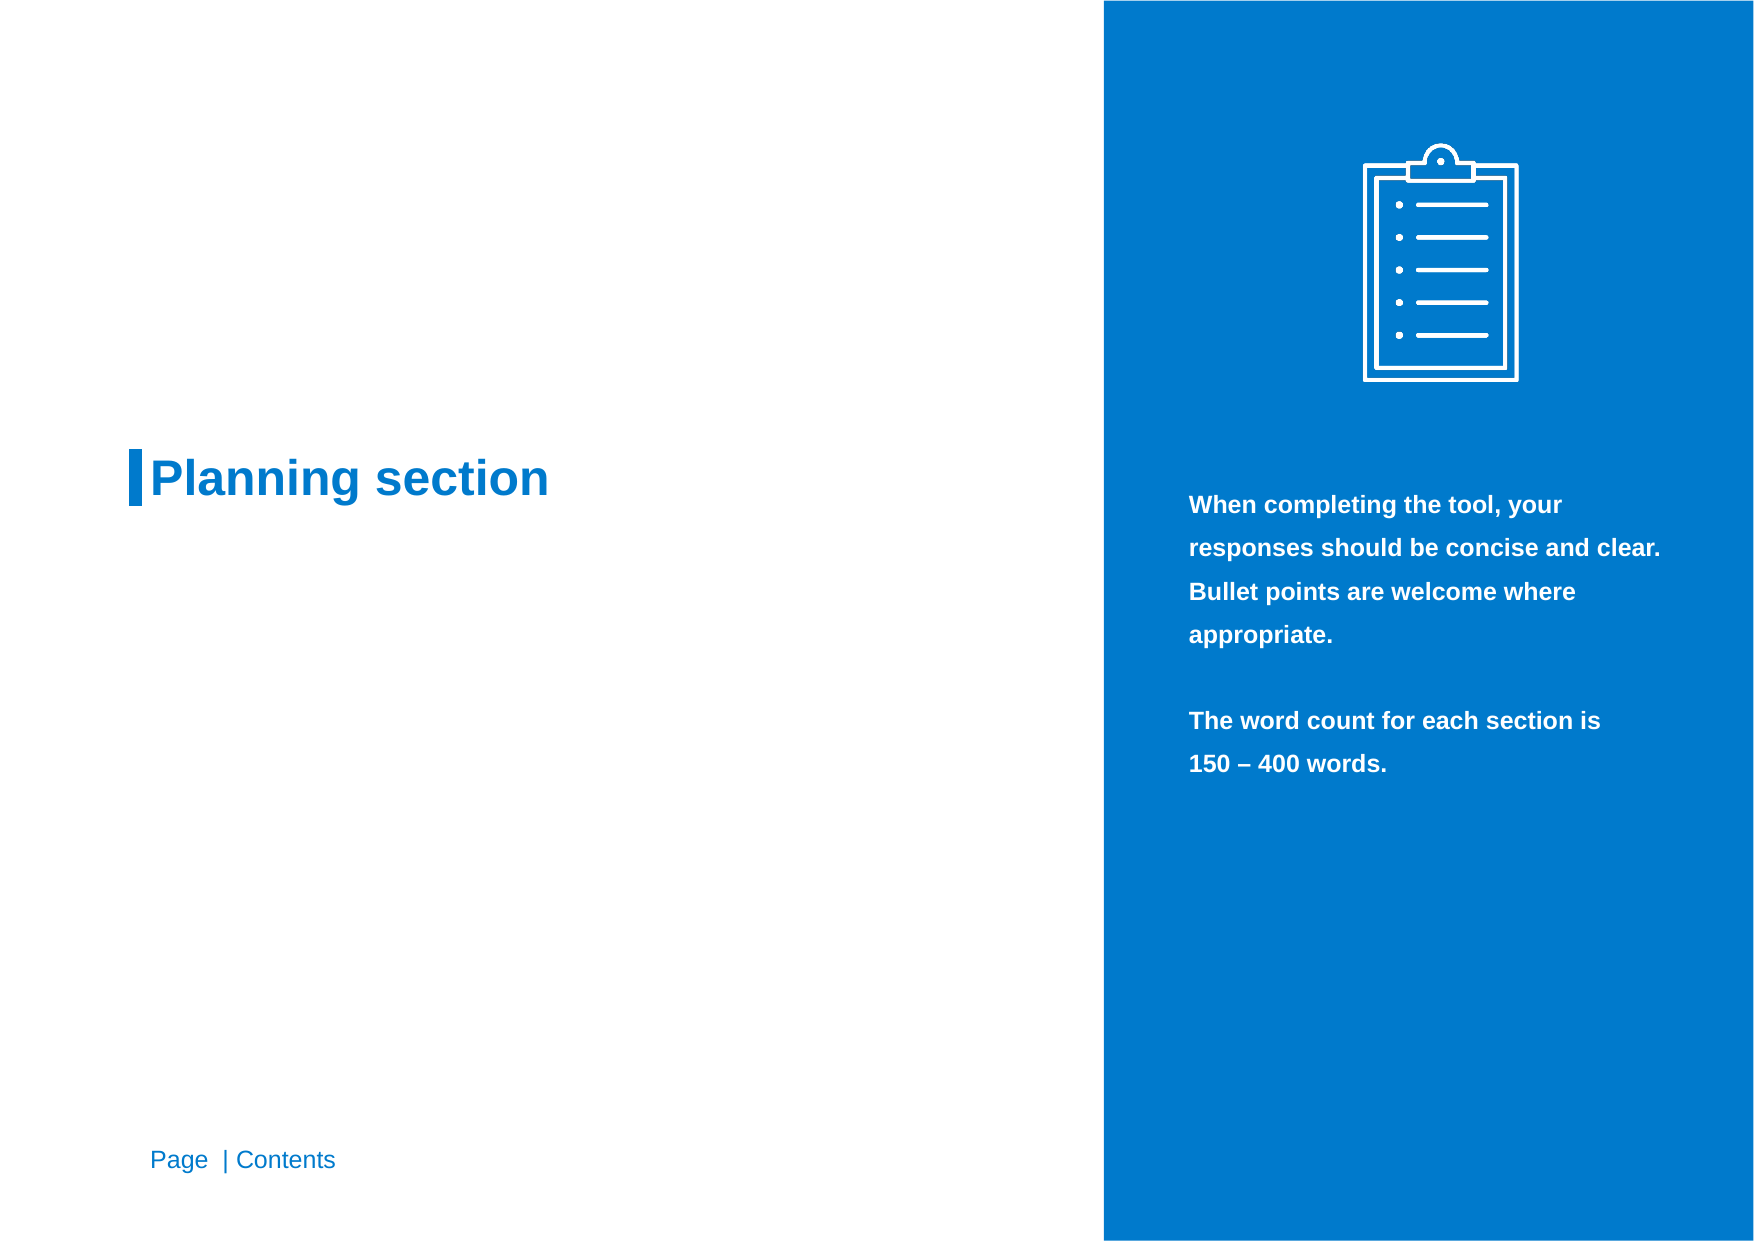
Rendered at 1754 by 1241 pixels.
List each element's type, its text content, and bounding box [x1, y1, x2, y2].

text Planning section [129, 448, 1604, 506]
picture [1289, 111, 1592, 414]
